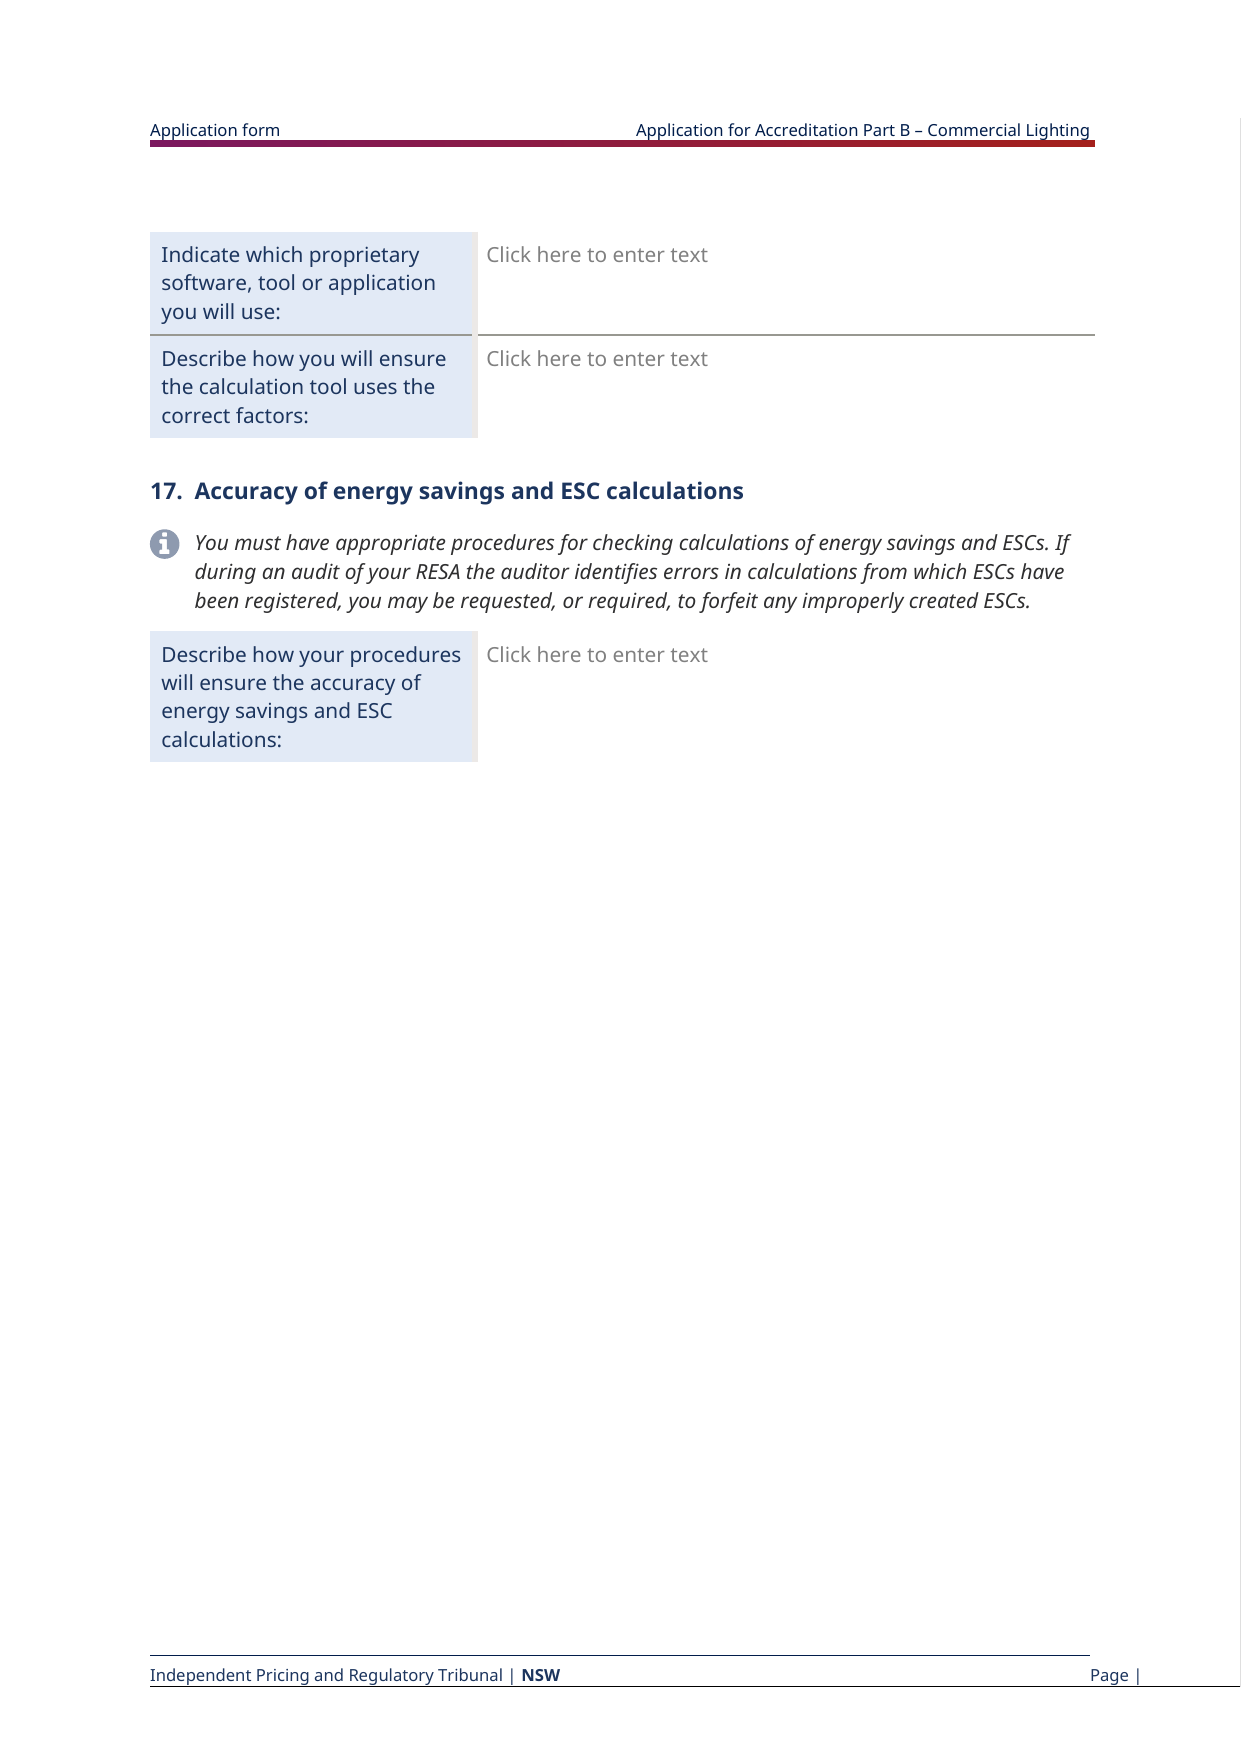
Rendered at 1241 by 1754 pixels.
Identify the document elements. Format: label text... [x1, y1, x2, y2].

table_header [478, 631, 1095, 762]
table_header [150, 519, 194, 631]
table_header [478, 232, 1095, 334]
table_header You must have appropriate procedures for checking calculations of energy savings and ESCs. If during an audit of your RESA the auditor identifies errors in calculations from which ESCs have been registered, you may be requested, or required, to forfeit any improperly created ESCs. [194, 519, 1095, 631]
table_cell Describe how you will ensure the calculation tool uses the correct factors: [150, 336, 472, 438]
table_header Indicate which proprietary software, tool or application you will use: [150, 232, 472, 334]
subtitle Accuracy of energy savings and ESC calculations [150, 475, 1090, 506]
table_header Describe how your procedures will ensure the accuracy of energy savings and ESC calculations: [150, 631, 472, 762]
table_cell [478, 336, 1095, 438]
